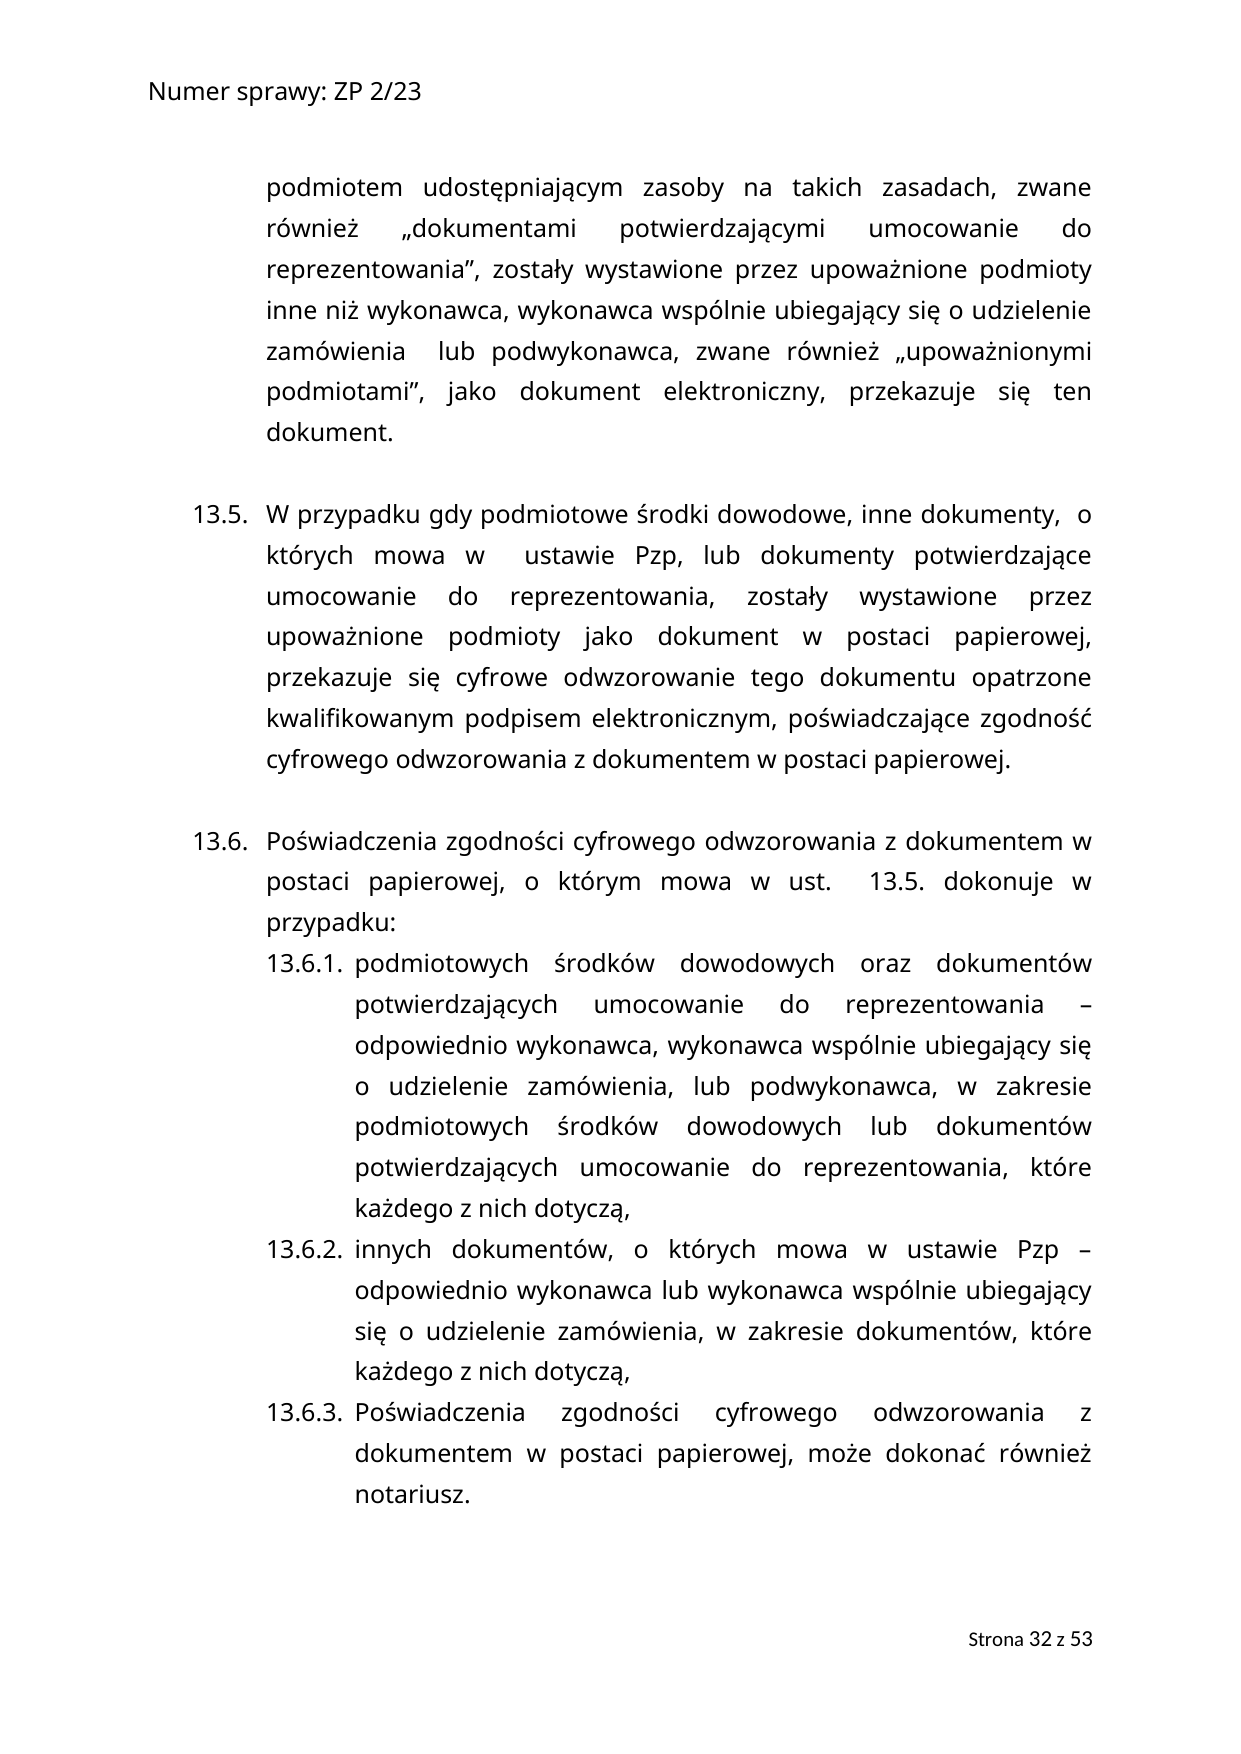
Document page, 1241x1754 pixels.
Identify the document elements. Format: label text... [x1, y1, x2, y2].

list W przypadku gdy podmiotowe środki dowodowe, inne dokumenty, o których mowa w ustawie Pzp, lub dokumenty potwierdzające umocowanie do reprezentowania, zostały wystawione przez upoważnione podmioty jako dokument w postaci papierowej, przekazuje się cyfrowe odwzorowanie tego dokumentu opatrzone kwalifikowanym podpisem elektronicznym, poświadczające zgodność cyfrowego odwzorowania z dokumentem w postaci papierowej. [192, 497, 1093, 776]
list Poświadczenia zgodności cyfrowego odwzorowania z dokumentem w postaci papierowej, może dokonać również notariusz. [266, 1395, 1093, 1511]
list podmiotowych środków dowodowych oraz dokumentów potwierdzających umocowanie do reprezentowania – odpowiednio wykonawca, wykonawca wspólnie ubiegający się o udzielenie zamówienia, lub podwykonawca, w zakresie podmiotowych środków dowodowych lub dokumentów potwierdzających umocowanie do reprezentowania, które każdego z nich dotyczą, [266, 946, 1093, 1225]
list innych dokumentów, o których mowa w ustawie Pzp – odpowiednio wykonawca lub wykonawca wspólnie ubiegający się o udzielenie zamówienia, w zakresie dokumentów, które każdego z nich dotyczą, [266, 1232, 1093, 1388]
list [192, 170, 1093, 449]
list Poświadczenia zgodności cyfrowego odwzorowania z dokumentem w postaci papierowej, o którym mowa w ust. 13.5. dokonuje w przypadku: [192, 823, 1093, 939]
